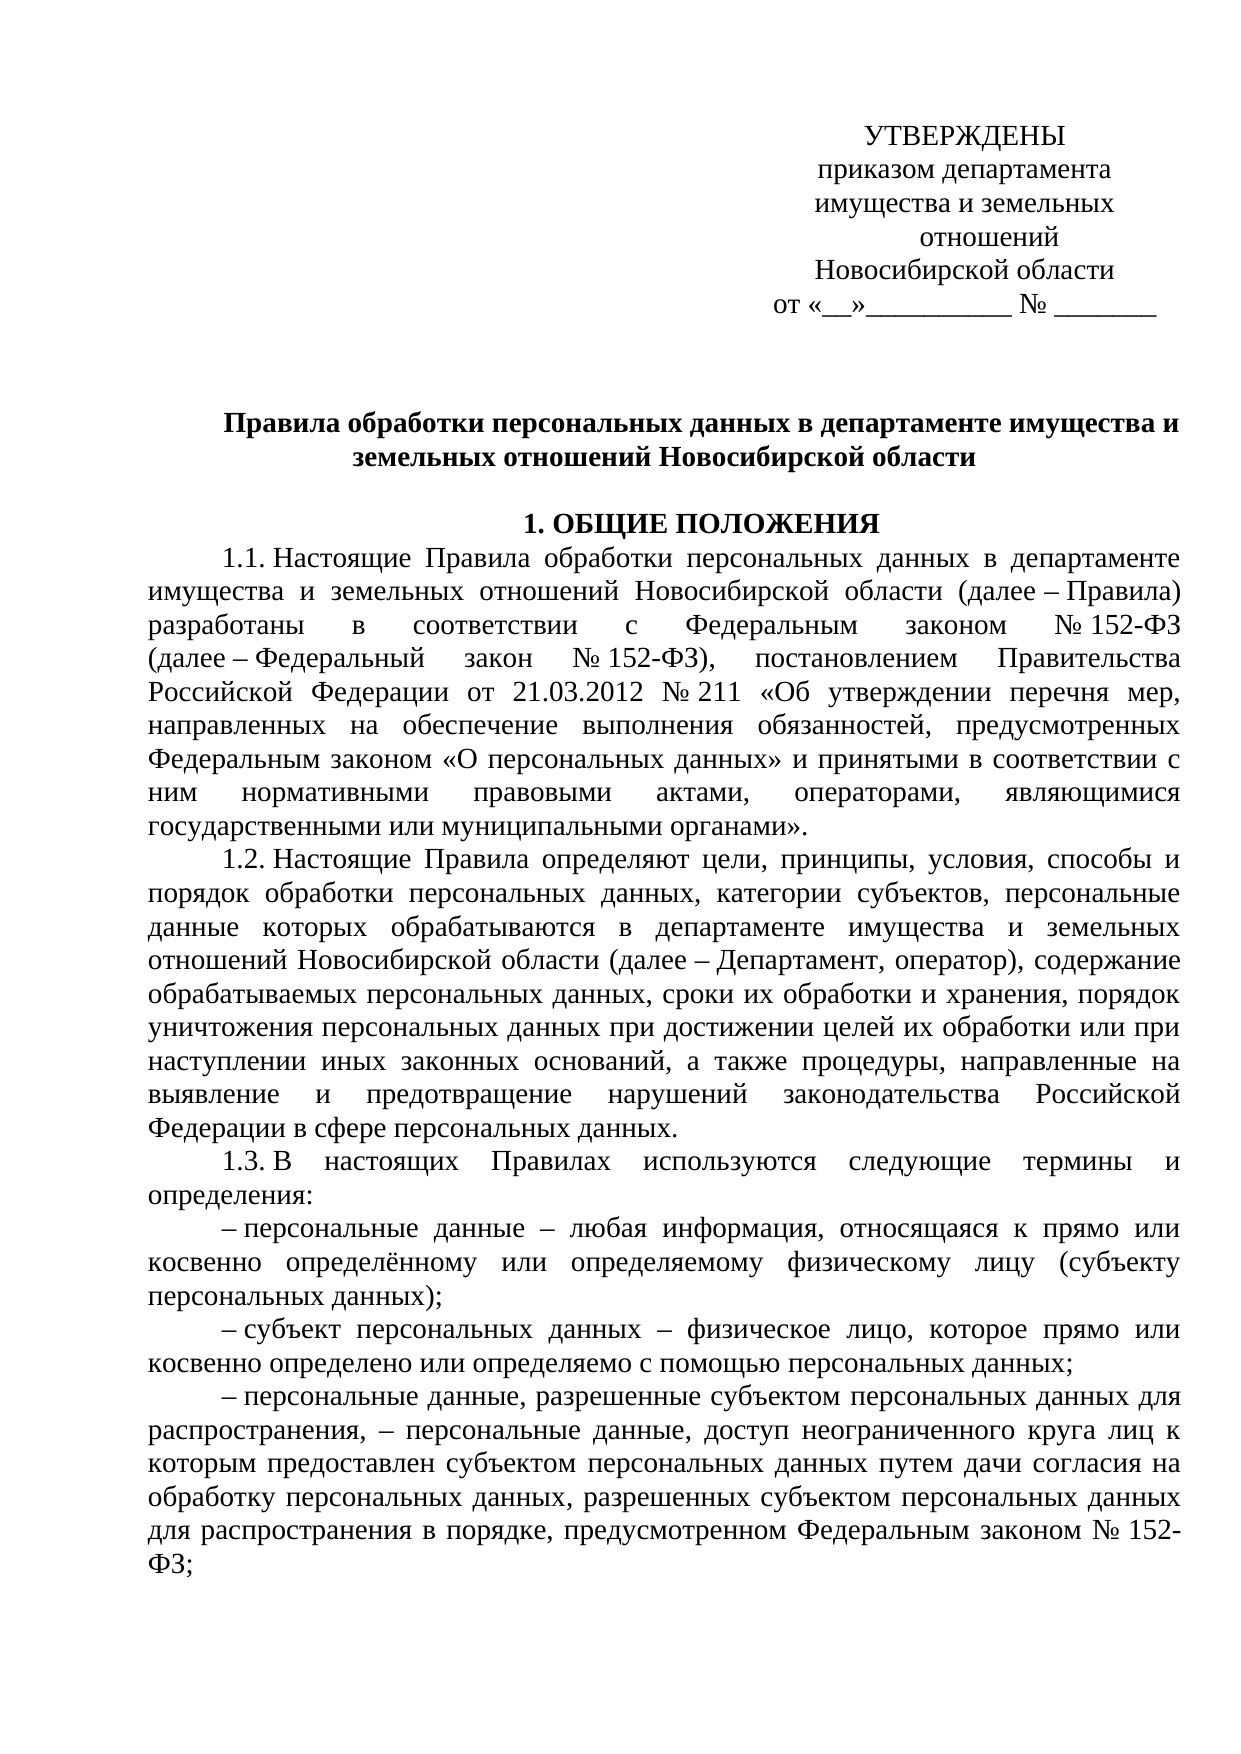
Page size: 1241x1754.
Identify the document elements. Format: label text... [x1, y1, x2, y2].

text персональные данные – любая информация, относящаяся к прямо или косвенно определённому или определяемому физическому лицу (субъекту персональных данных); [148, 1211, 1181, 1311]
text приказом департамента [748, 152, 1181, 185]
text Настоящие Правила определяют цели, принципы, условия, способы и порядок обработки персональных данных, категории субъектов, персональные данные которых обрабатываются в департаменте имущества и земельных отношений Новосибирской области (далее – Департамент, оператор), содержание обрабатываемых персональных данных, сроки их обработки и хранения, порядок уничтожения персональных данных при достижении целей их обработки или при наступлении иных законных оснований, а также процедуры, направленные на выявление и предотвращение нарушений законодательства Российской Федерации в сфере персональных данных. [148, 842, 1181, 1143]
text УТВЕРЖДЕНЫ [748, 118, 1181, 152]
text Настоящие Правила обработки персональных данных в департаменте имущества и земельных отношений Новосибирской области (далее – Правила) разработаны в соответствии с Федеральным законом № 152-ФЗ (далее – Федеральный закон № 152-ФЗ), постановлением Правительства Российской Федерации от 21.03.2012 № 211 «Об утверждении перечня мер, направленных на обеспечение выполнения обязанностей, предусмотренных Федеральным законом «О персональных данных» и принятыми в соответствии с ним нормативными правовыми актами, операторами, являющимися государственными или муниципальными органами». [148, 540, 1181, 842]
text Правила обработки персональных данных в департаменте имущества и земельных отношений Новосибирской области [148, 406, 1181, 473]
text персональные данные, разрешенные субъектом персональных данных для распространения, – персональные данные, доступ неограниченного круга лиц к которым предоставлен субъектом персональных данных путем дачи согласия на обработку персональных данных, разрешенных субъектом персональных данных для распространения в порядке, предусмотренном Федеральным законом № 152-ФЗ; [148, 1378, 1181, 1579]
text Общие положения [148, 506, 1181, 540]
text имущества и земельных отношений [748, 185, 1181, 252]
text от «__»__________ № _______ [748, 286, 1181, 319]
text В настоящих Правилах используются следующие термины и определения: [148, 1143, 1181, 1211]
text субъект персональных данных – физическое лицо, которое прямо или косвенно определено или определяемо с помощью персональных данных; [148, 1311, 1181, 1378]
text Новосибирской области [748, 252, 1181, 286]
